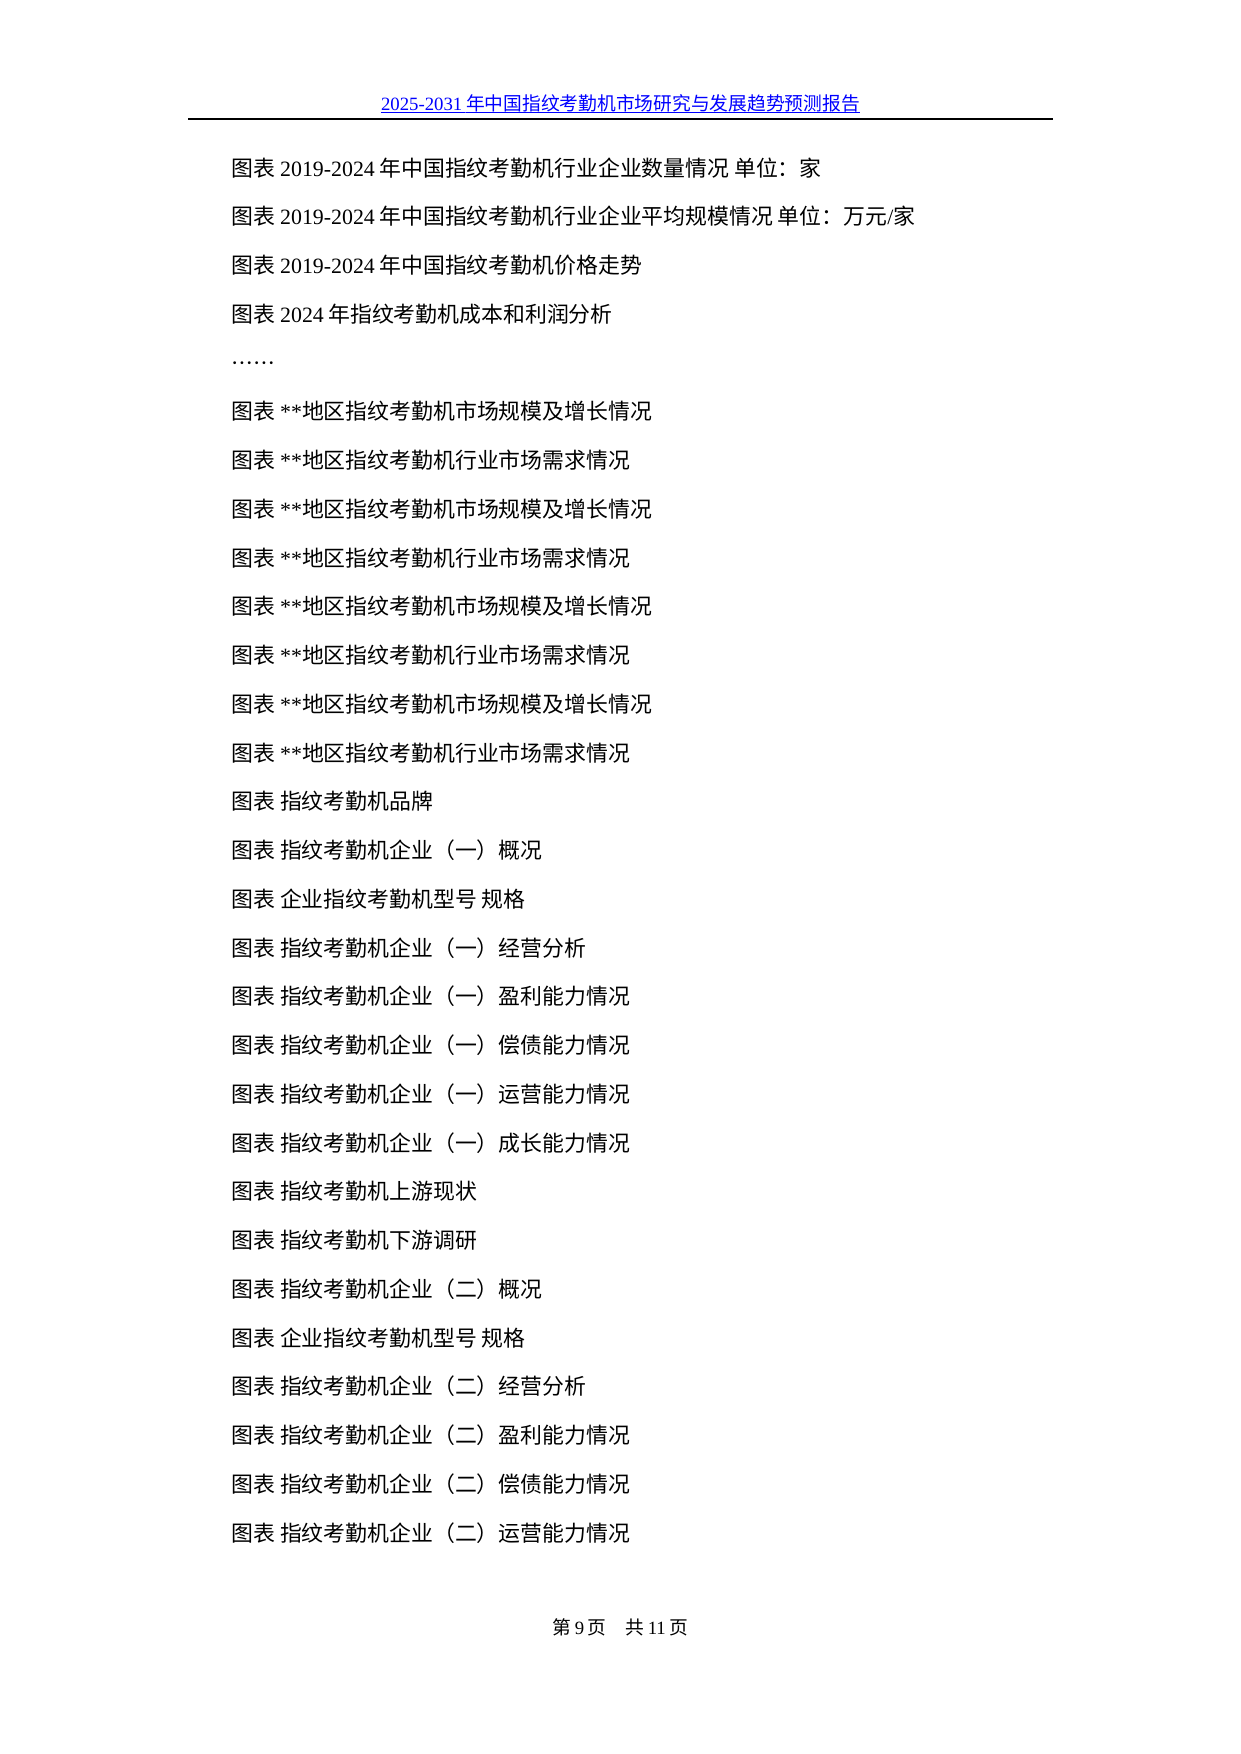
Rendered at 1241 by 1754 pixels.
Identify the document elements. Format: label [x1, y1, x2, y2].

text [187, 150, 1053, 1548]
